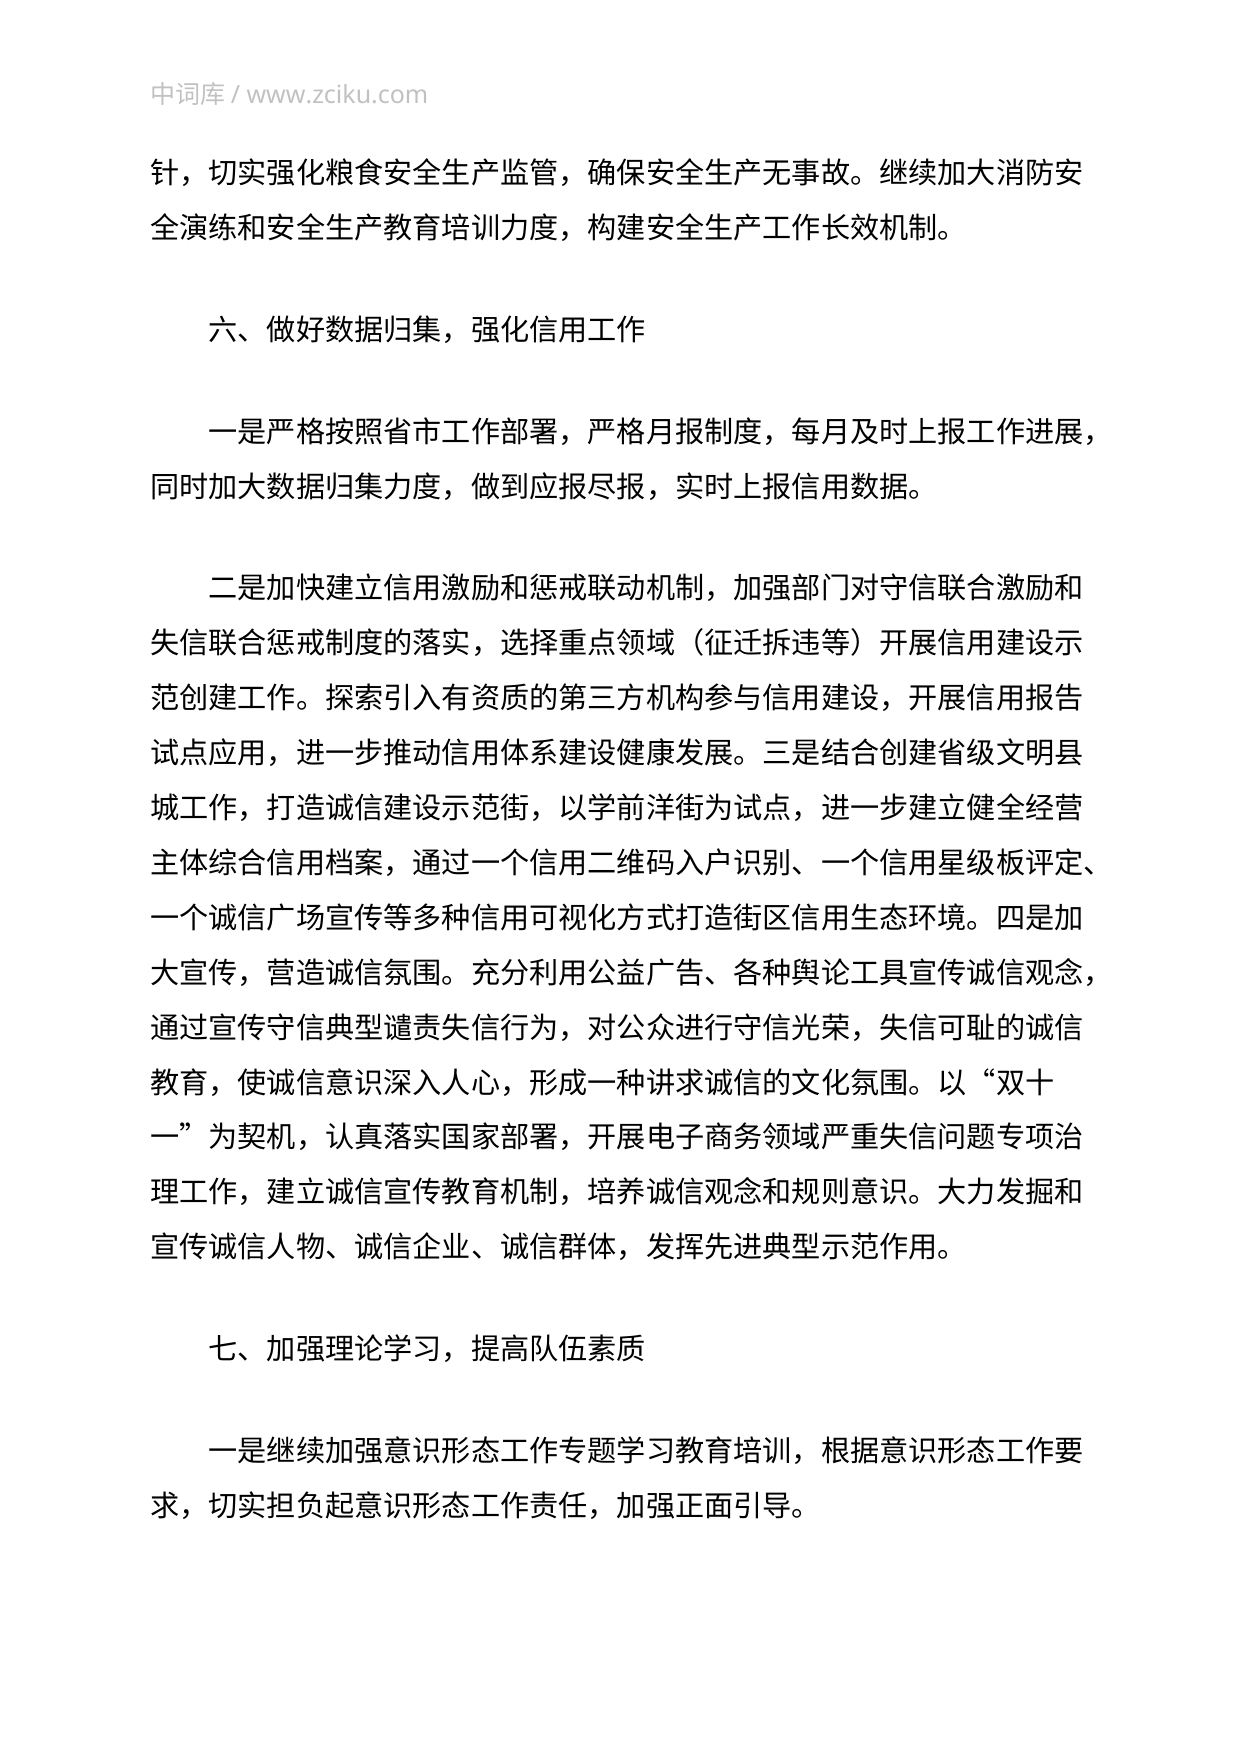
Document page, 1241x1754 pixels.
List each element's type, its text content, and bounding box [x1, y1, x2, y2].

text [150, 150, 1090, 247]
text 一是严格按照省市工作部署，严格月报制度，每月及时上报工作进展，同时加大数据归集力度，做到应报尽报，实时上报信用数据。 [150, 408, 1090, 506]
text 二是加快建立信用激励和惩戒联动机制，加强部门对守信联合激励和失信联合惩戒制度的落实，选择重点领域（征迁拆违等）开展信用建设示范创建工作。探索引入有资质的第三方机构参与信用建设，开展信用报告试点应用，进一步推动信用体系建设健康发展。三是结合创建省级文明县城工作，打造诚信建设示范街，以学前洋街为试点，进一步建立健全经营主体综合信用档案，通过一个信用二维码入户识别、一个信用星级板评定、一个诚信广场宣传等多种信用可视化方式打造街区信用生态环境。四是加大宣传，营造诚信氛围。充分利用公益广告、各种舆论工具宣传诚信观念，通过宣传守信典型谴责失信行为，对公众进行守信光荣，失信可耻的诚信教育，使诚信意识深入人心，形成一种讲求诚信的文化氛围。以“双十一”为契机，认真落实国家部署，开展电子商务领域严重失信问题专项治理工作，建立诚信宣传教育机制，培养诚信观念和规则意识。大力发掘和宣传诚信人物、诚信企业、诚信群体，发挥先进典型示范作用。 [150, 565, 1090, 1266]
text 六、做好数据归集，强化信用工作 [150, 307, 1090, 349]
text 七、加强理论学习，提高队伍素质 [150, 1326, 1090, 1368]
text 一是继续加强意识形态工作专题学习教育培训，根据意识形态工作要求，切实担负起意识形态工作责任，加强正面引导。 [150, 1427, 1090, 1524]
